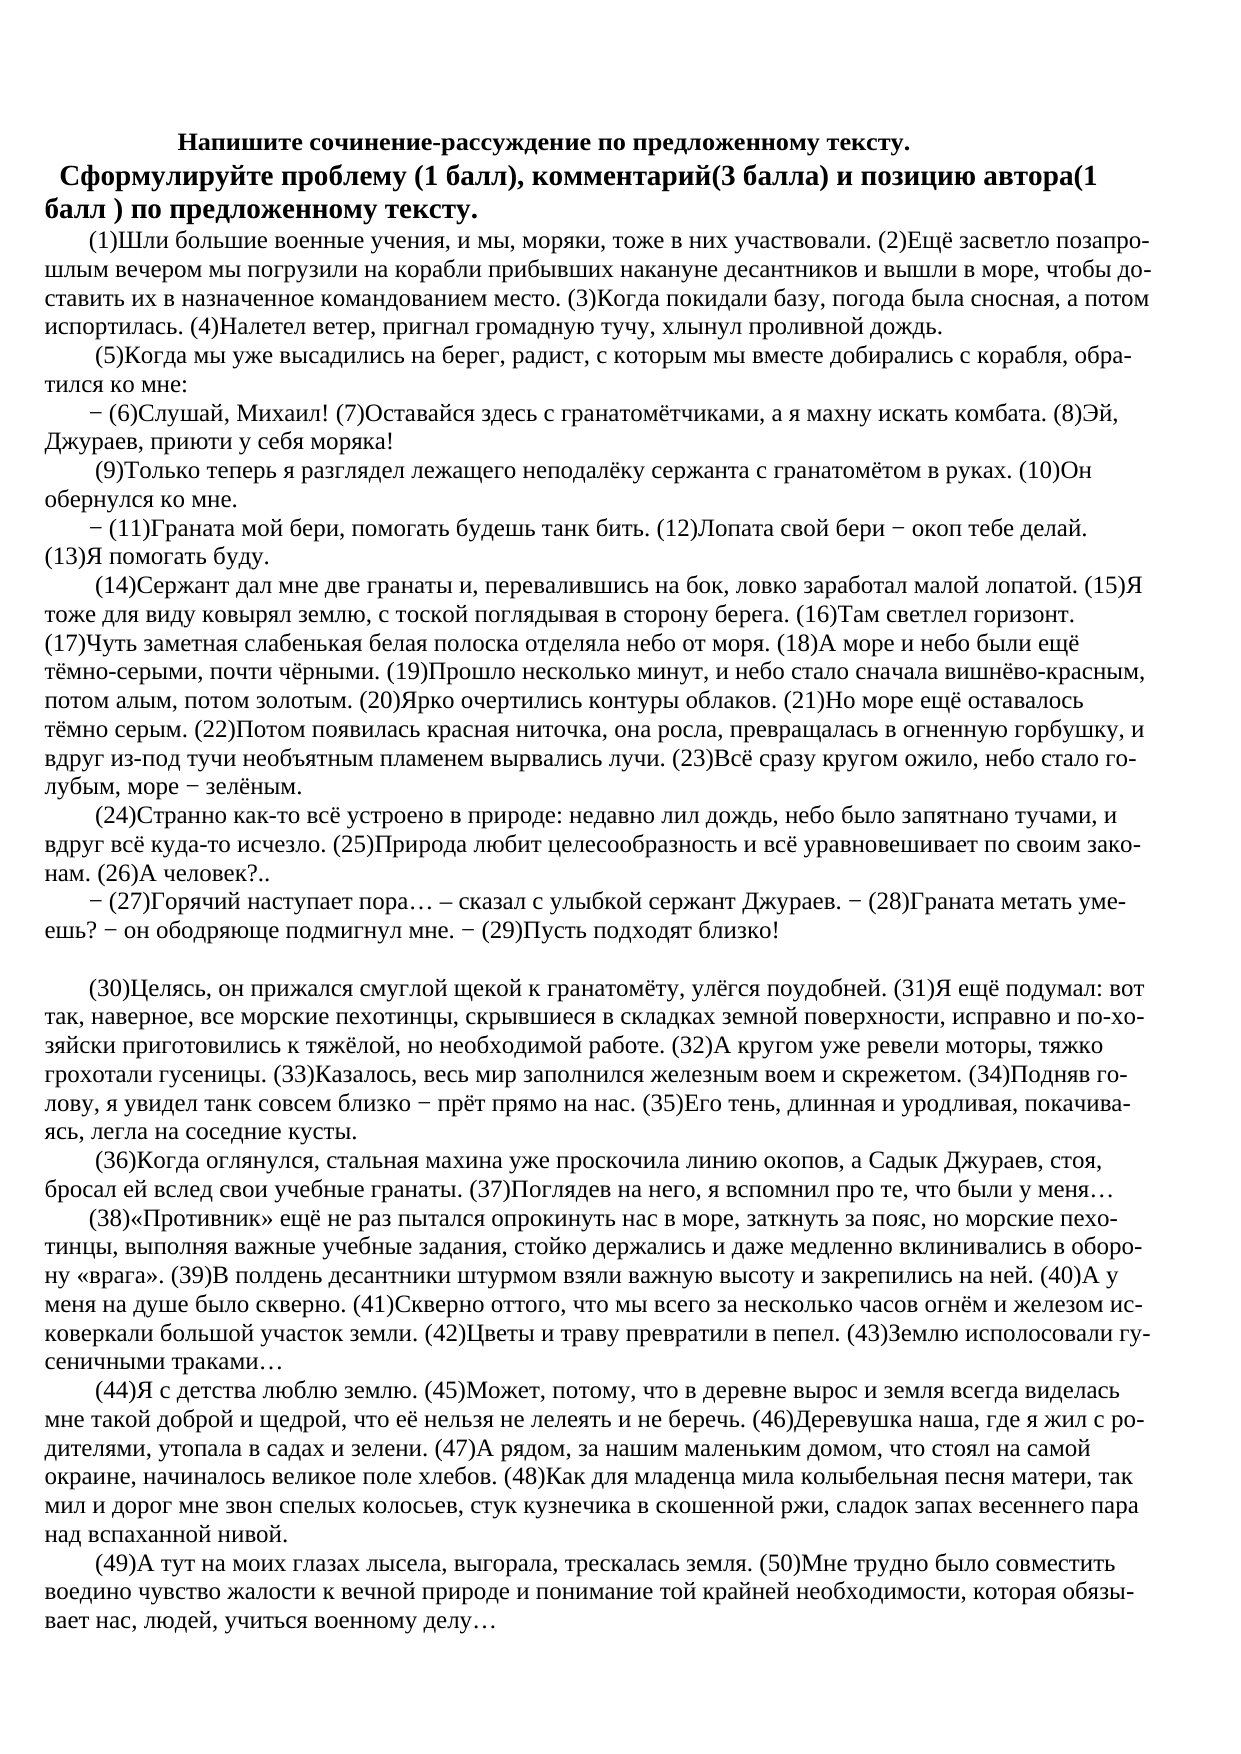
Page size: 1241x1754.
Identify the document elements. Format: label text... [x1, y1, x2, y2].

text − (6)Слушай, Михаил! (7)Оставайся здесь с гранатомётчиками, а я махну искать комбата. (8)Эй, Джураев, приюти у себя моряка! [44, 398, 1152, 455]
text Сформулируйте проблему (1 балл), комментарий(3 балла) и позицию автора(1 балл ) по предложенному тексту. [44, 158, 1152, 225]
text − (11)Граната мой бери, помогать будешь танк бить. (12)Лопата свой бери − окоп тебе делай. (13)Я помогать буду. [44, 513, 1152, 570]
text (36)Когда оглянулся, стальная махина уже проскочила линию окопов, а Садык Джураев, стоя, бросал ей вслед свои учебные гранаты. (37)Поглядев на него, я вспомнил про те, что были у меня… [44, 1145, 1152, 1203]
text (24)Странно как-то всё устроено в природе: недавно лил дождь, небо было запятнано тучами, и вдруг всё куда-то исчезло. (25)Природа любит целесообразность и всё уравновешивает по своим законам. (26)А человек?.. [44, 800, 1152, 886]
text (49)А тут на моих глазах лысела, выгорала, трескалась земля. (50)Мне трудно было совместить воедино чувство жалости к вечной природе и понимание той крайней необходимости, которая обязывает нас, людей, учиться военному делу… [44, 1548, 1152, 1634]
text (5)Когда мы уже высадились на берег, радист, с которым мы вместе добирались с корабля, обратился ко мне: [44, 340, 1152, 398]
text Напишите сочинение-рассуждение по предложенному тексту. [177, 118, 1150, 158]
text (1)Шли большие военные учения, и мы, моряки, тоже в них участвовали. (2)Ещё засветло позапрошлым вечером мы погрузили на корабли прибывших накануне десантников и вышли в море, чтобы доставить их в назначенное командованием место. (3)Когда покидали базу, погода была сносная, а потом испортилась. (4)Налетел ветер, пригнал громадную тучу, хлынул проливной дождь. [44, 225, 1152, 340]
text (38)«Противник» ещё не раз пытался опрокинуть нас в море, заткнуть за пояс, но морские пехотинцы, выполняя важные учебные задания, стойко держались и даже медленно вклинивались в оборону «врага». (39)В полдень десантники штурмом взяли важную высоту и закрепились на ней. (40)А у меня на душе было скверно. (41)Скверно оттого, что мы всего за несколько часов огнём и железом исковеркали большой участок земли. (42)Цветы и траву превратили в пепел. (43)Землю исполосовали гусеничными траками… [44, 1203, 1152, 1375]
text (14)Сержант дал мне две гранаты и, перевалившись на бок, ловко заработал малой лопатой. (15)Я тоже для виду ковырял землю, с тоской поглядывая в сторону берега. (16)Там светлел горизонт. (17)Чуть заметная слабенькая белая полоска отделяла небо от моря. (18)А море и небо были ещё тёмно-серыми, почти чёрными. (19)Прошло несколько минут, и небо стало сначала вишнёво-красным, потом алым, потом золотым. (20)Ярко очертились контуры облаков. (21)Но море ещё оставалось тёмно серым. (22)Потом появилась красная ниточка, она росла, превращалась в огненную горбушку, и вдруг из-под тучи необъятным пламенем вырвались лучи. (23)Всё сразу кругом ожило, небо стало голубым, море − зелёным. [44, 570, 1152, 800]
text (9)Только теперь я разглядел лежащего неподалёку сержанта с гранатомётом в руках. (10)Он обернулся ко мне. [44, 455, 1152, 513]
text − (27)Горячий наступает пора… – сказал с улыбкой сержант Джураев. − (28)Граната метать умеешь? − он ободряюще подмигнул мне. − (29)Пусть подходят близко! [44, 886, 1152, 944]
text (30)Целясь, он прижался смуглой щекой к гранатомёту, улёгся поудобней. (31)Я ещё подумал: вот так, наверное, все морские пехотинцы, скрывшиеся в складках земной поверхности, исправно и по-хозяйски приготовились к тяжёлой, но необходимой работе. (32)А кругом уже ревели моторы, тяжко грохотали гусеницы. (33)Казалось, весь мир заполнился железным воем и скрежетом. (34)Подняв голову, я увидел танк совсем близко − прёт прямо на нас. (35)Его тень, длинная и уродливая, покачиваясь, легла на соседние кусты. [44, 973, 1152, 1145]
text (44)Я с детства люблю землю. (45)Может, потому, что в деревне вырос и земля всегда виделась мне такой доброй и щедрой, что её нельзя не лелеять и не беречь. (46)Деревушка наша, где я жил с родителями, утопала в садах и зелени. (47)А рядом, за нашим маленьким домом, что стоял на самой окраине, начиналось великое поле хлебов. (48)Как для младенца мила колыбельная песня матери, так мил и дорог мне звон спелых колосьев, стук кузнечика в скошенной ржи, сладок запах весеннего пара над вспаханной нивой. [44, 1375, 1152, 1548]
